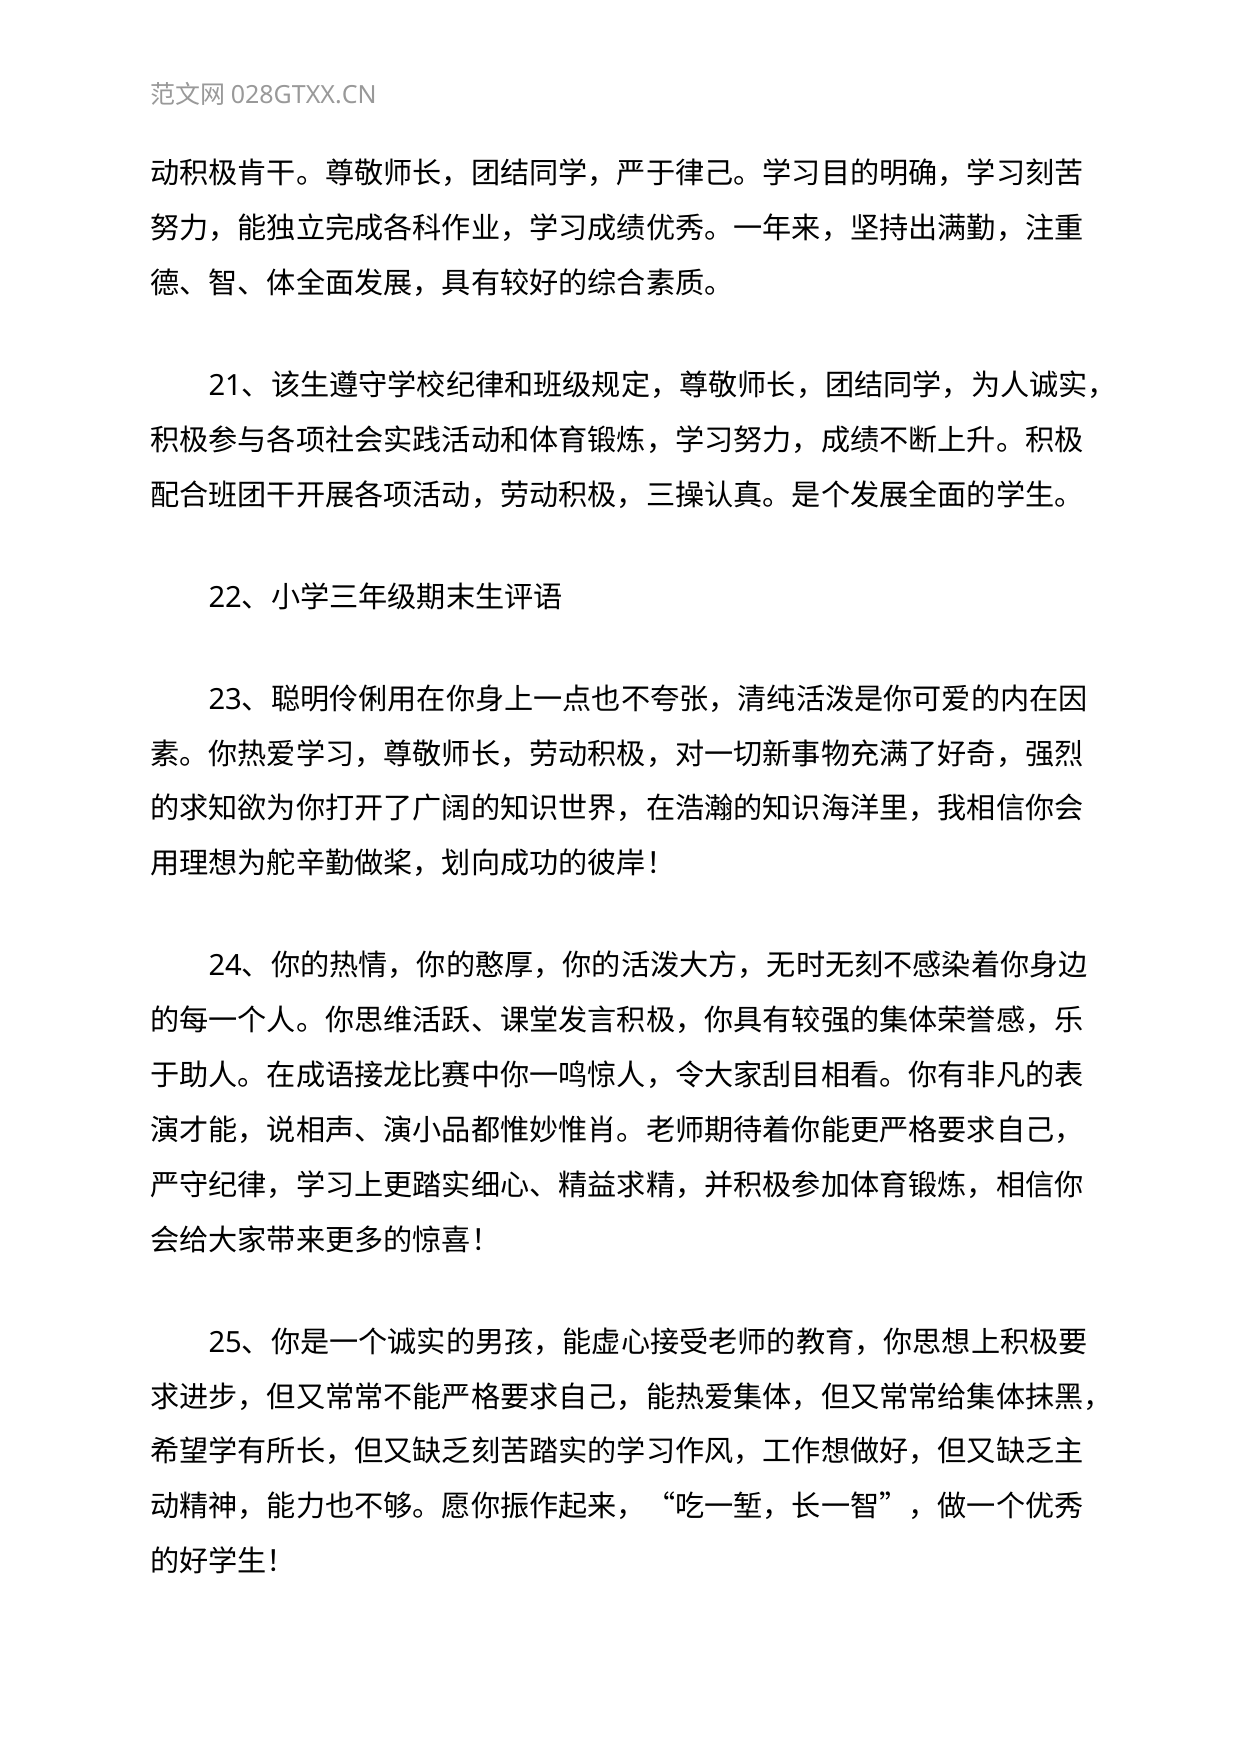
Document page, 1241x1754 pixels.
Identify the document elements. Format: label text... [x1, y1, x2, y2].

text 25、你是一个诚实的男孩，能虚心接受老师的教育，你思想上积极要求进步，但又常常不能严格要求自己，能热爱集体，但又常常给集体抹黑，希望学有所长，但又缺乏刻苦踏实的学习作风，工作想做好，但又缺乏主动精神，能力也不够。愿你振作起来，“吃一堑，长一智”，做一个优秀的好学生！ [150, 1318, 1090, 1580]
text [150, 150, 1090, 302]
text 23、聪明伶俐用在你身上一点也不夸张，清纯活泼是你可爱的内在因素。你热爱学习，尊敬师长，劳动积极，对一切新事物充满了好奇，强烈的求知欲为你打开了广阔的知识世界，在浩瀚的知识海洋里，我相信你会用理想为舵辛勤做桨，划向成功的彼岸！ [150, 675, 1090, 882]
text 22、小学三年级期末生评语 [150, 573, 1090, 616]
text 24、你的热情，你的憨厚，你的活泼大方，无时无刻不感染着你身边的每一个人。你思维活跃、课堂发言积极，你具有较强的集体荣誉感，乐于助人。在成语接龙比赛中你一鸣惊人，令大家刮目相看。你有非凡的表演才能，说相声、演小品都惟妙惟肖。老师期待着你能更严格要求自己，严守纪律，学习上更踏实细心、精益求精，并积极参加体育锻炼，相信你会给大家带来更多的惊喜！ [150, 942, 1090, 1259]
text 21、该生遵守学校纪律和班级规定，尊敬师长，团结同学，为人诚实，积极参与各项社会实践活动和体育锻炼，学习努力，成绩不断上升。积极配合班团干开展各项活动，劳动积极，三操认真。是个发展全面的学生。 [150, 362, 1090, 514]
